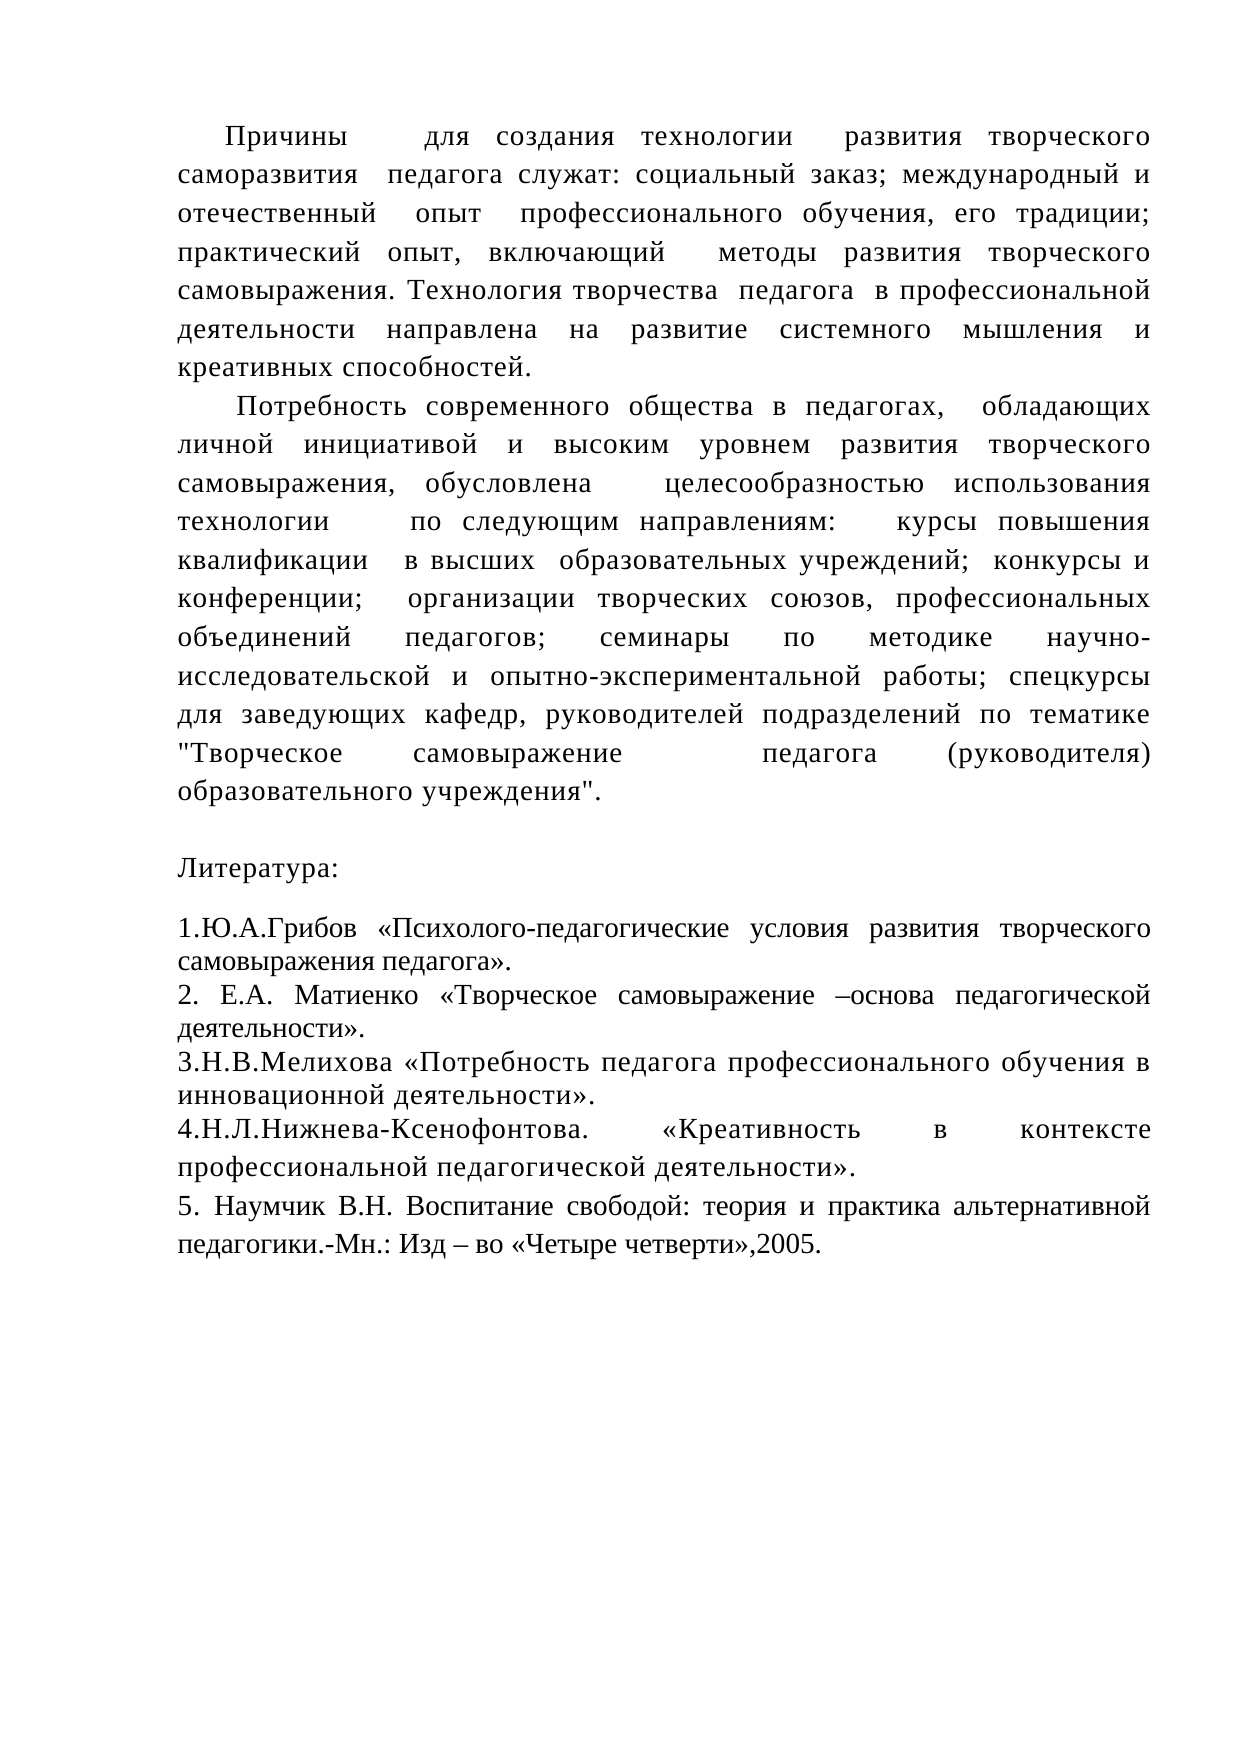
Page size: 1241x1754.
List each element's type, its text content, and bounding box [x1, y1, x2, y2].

text 4.Н.Л.Нижнева-Ксенофонтова. «Креативность в контексте профессиональной педагогической деятельности». [177, 1111, 1152, 1183]
text 5. Наумчик В.Н. Воспитание свободой: теория и практика альтернативной педагогики.-Мн.: Изд – во «Четыре четверти»,2005. [177, 1188, 1152, 1260]
text Потребность современного общества в педагогах, обладающих личной инициативой и высоким уровнем развития творческого самовыражения, обусловлена целесообразностью использования технологии по следующим направлениям: курсы повышения квалификации в высших образовательных учреждений; конкурсы и конференции; организации творческих союзов, профессиональных объединений педагогов; семинары по методике научно-исследовательской и опытно-экспериментальной работы; спецкурсы для заведующих кафедр, руководителей подразделений по тематике "Творческое самовыражение педагога (руководителя) образовательного учреждения". [177, 388, 1152, 807]
text Причины для создания технологии развития творческого саморазвития педагога служат: социальный заказ; международный и отечественный опыт профессионального обучения, его традиции; практический опыт, включающий методы развития творческого самовыражения. Технология творчества педагога в профессиональной деятельности направлена на развитие системного мышления и креативных способностей. [177, 118, 1152, 383]
text Литература: [177, 850, 1152, 884]
text 1.Ю.А.Грибов «Психолого-педагогические условия развития творческого самовыражения педагога». [177, 910, 1152, 977]
text 2. Е.А. Матиенко «Творческое самовыражение –основа педагогической деятельности». [177, 977, 1152, 1044]
text 3.Н.В.Мелихова «Потребность педагога профессионального обучения в инновационной деятельности». [177, 1044, 1152, 1111]
